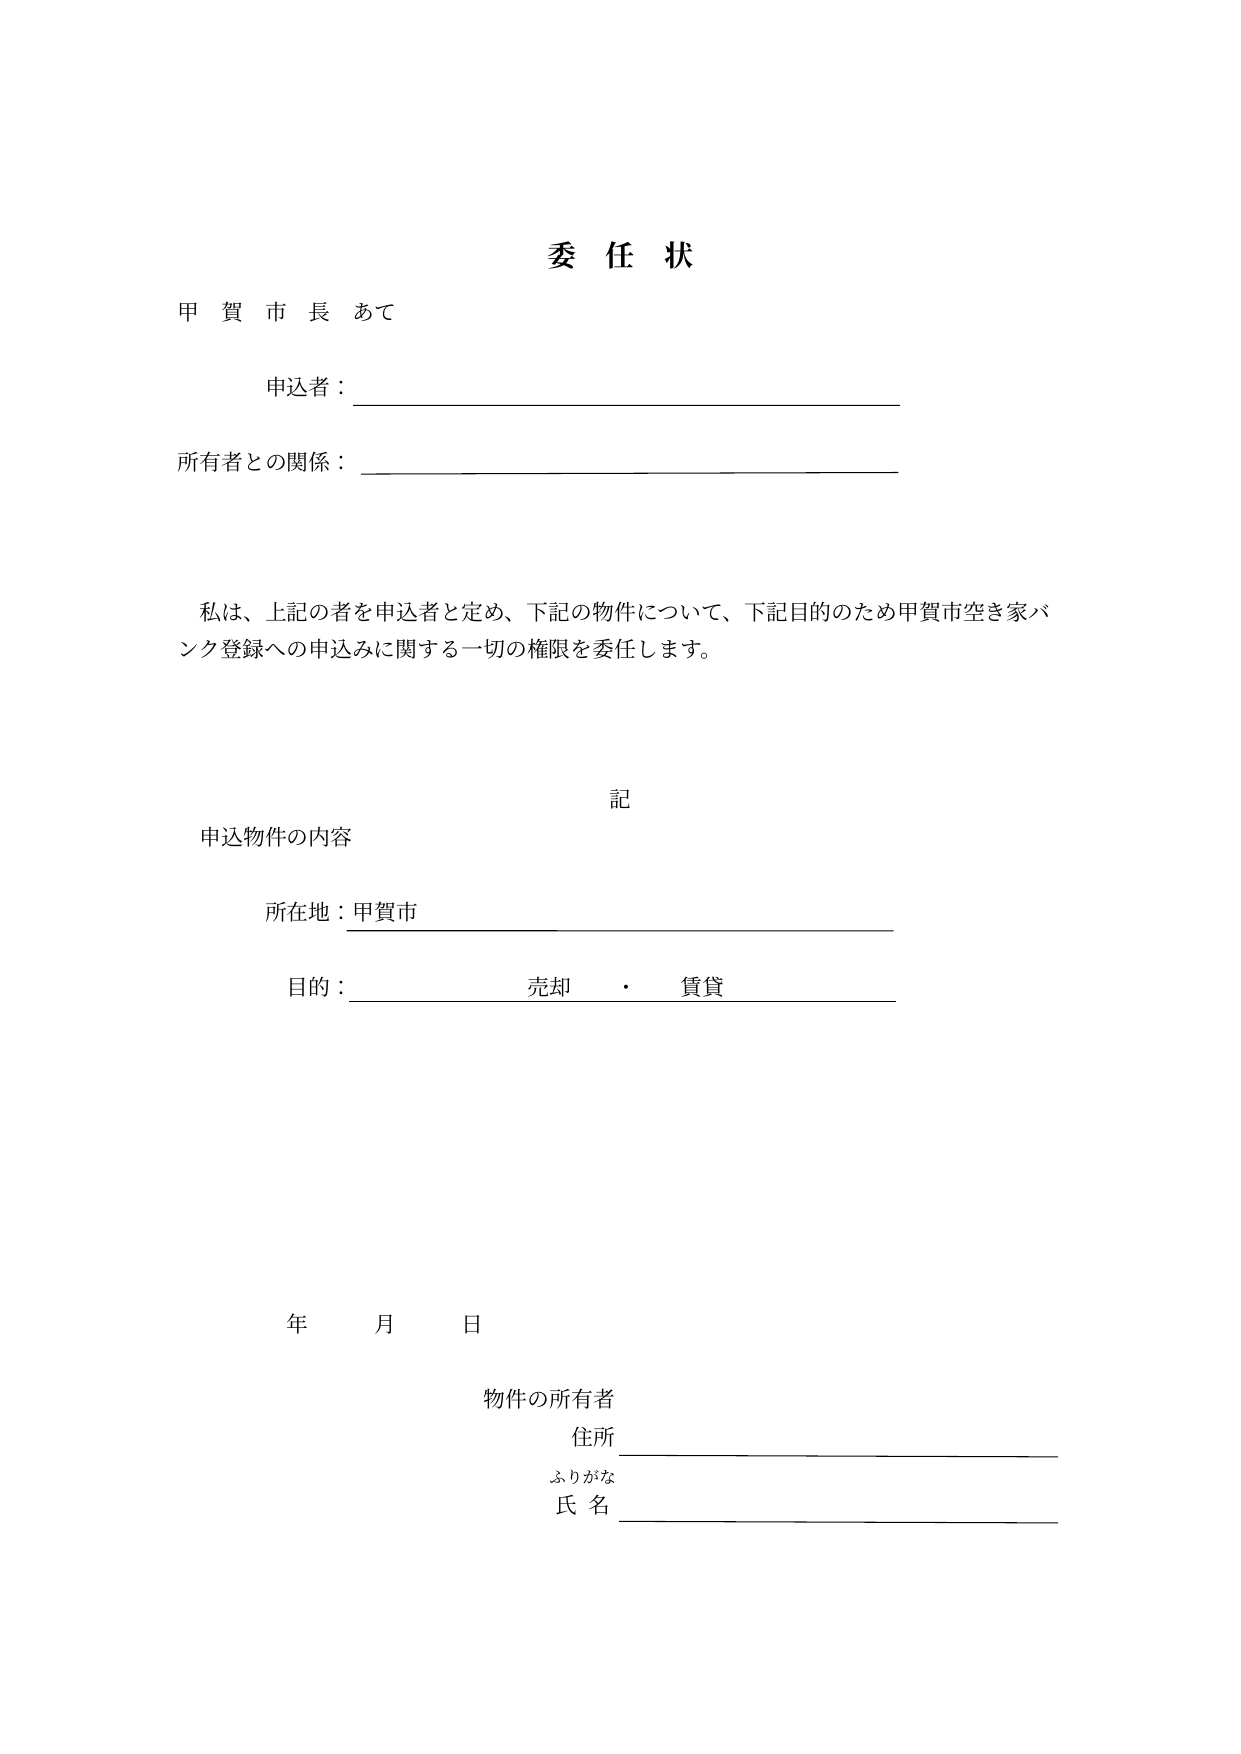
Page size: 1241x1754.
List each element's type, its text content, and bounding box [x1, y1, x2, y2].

text 年 月 日 [177, 1304, 1063, 1342]
text 申込者： [177, 367, 1063, 404]
text 申込物件の内容 [177, 817, 1063, 854]
text 私は、上記の者を申込者と定め、下記の物件について、下記目的のため甲賀市空き家バンク登録への申込みに関する一切の権限を委任します。 [177, 592, 1063, 667]
text 住所 [177, 1417, 1063, 1454]
text 委 任 状 [177, 217, 1063, 292]
text 物件の所有者 [177, 1379, 1063, 1417]
text 目的： 売却 ・ 賃貸 [177, 967, 1063, 1004]
text 甲 賀 市 長 あて [177, 292, 1063, 329]
text 所在地：甲賀市 [177, 892, 1063, 929]
subtitle 記 [177, 779, 1063, 817]
text 所有者との関係： [177, 442, 1063, 479]
